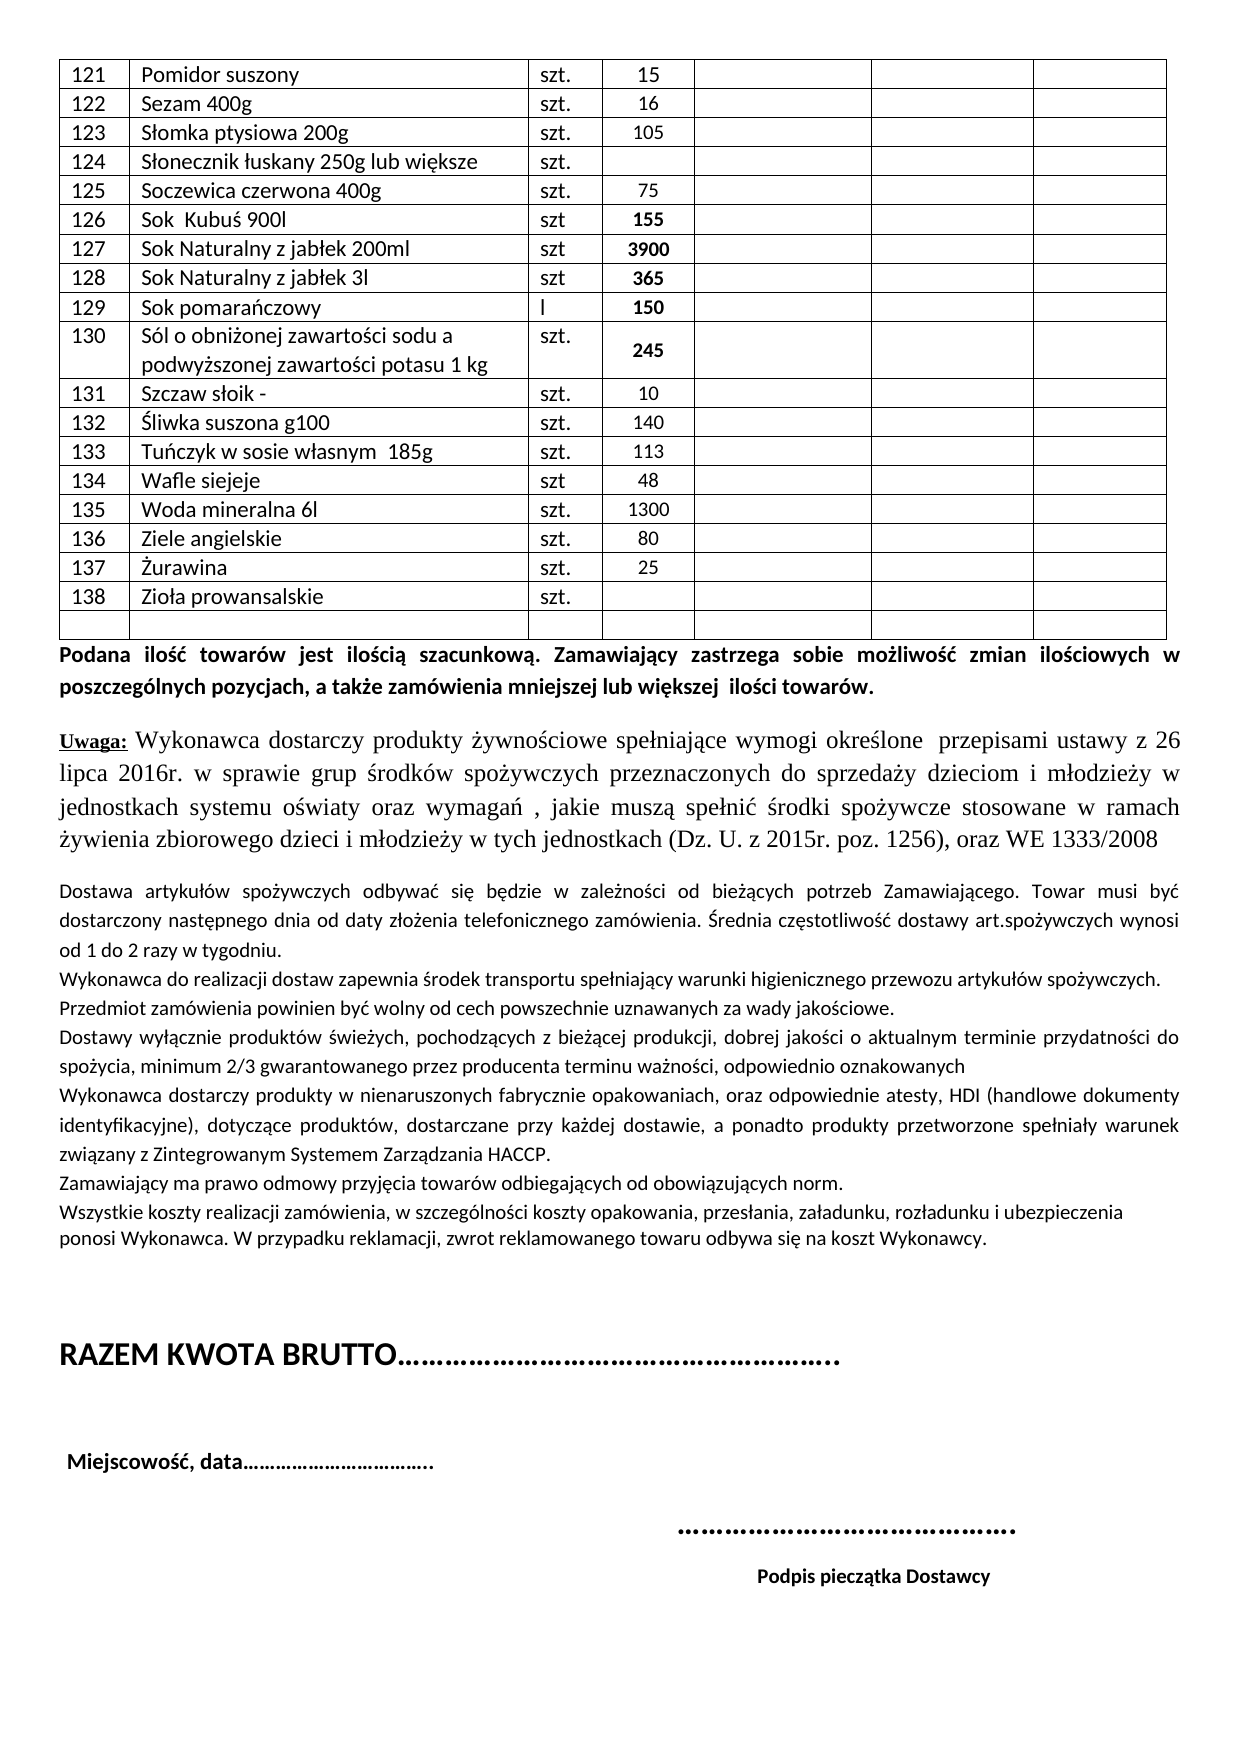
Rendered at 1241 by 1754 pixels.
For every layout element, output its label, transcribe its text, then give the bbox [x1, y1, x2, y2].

table_cell 134 [60, 466, 129, 494]
table_cell szt. [529, 89, 602, 117]
table_cell [1034, 147, 1166, 175]
table_cell szt. [529, 553, 602, 581]
text RAZEM KWOTA BRUTTO……………………………………………….. [59, 1332, 1181, 1373]
table_cell szt. [529, 582, 602, 610]
table_cell 16 [603, 89, 694, 117]
table_cell 75 [603, 176, 694, 204]
table_cell szt [529, 466, 602, 494]
table_cell szt [529, 264, 602, 292]
table_cell Sezam 400g [130, 89, 528, 117]
table_cell [872, 582, 1033, 610]
table_cell szt. [529, 118, 602, 146]
table_cell 113 [603, 437, 694, 465]
text Wykonawca dostarczy produkty w nienaruszonych fabrycznie opakowaniach, oraz odpowiednie atesty, HDI (handlowe dokumenty identyfikacyjne), dotyczące produktów, dostarczane przy każdej dostawie, a ponadto produkty przetworzone spełniały warunek związany z Zintegrowanym Systemem Zarządzania HACCP. [59, 1083, 1181, 1166]
table_cell Słonecznik łuskany 250g lub większe [130, 147, 528, 175]
text Przedmiot zamówienia powinien być wolny od cech powszechnie uznawanych za wady jakościowe. [59, 995, 1181, 1021]
table_cell [695, 89, 871, 117]
table_cell szt [529, 205, 602, 233]
table_cell szt. [529, 322, 602, 378]
table_cell [130, 611, 528, 639]
table_cell [529, 611, 602, 639]
table_cell [872, 176, 1033, 204]
table_cell [603, 611, 694, 639]
table_cell 10 [603, 379, 694, 407]
table_cell [1034, 205, 1166, 233]
table_cell [695, 118, 871, 146]
table_cell 135 [60, 495, 129, 523]
table_cell szt [529, 235, 602, 262]
table_cell szt. [529, 524, 602, 552]
table_cell [1034, 322, 1166, 378]
table_cell [872, 379, 1033, 407]
table_cell Żurawina [130, 553, 528, 581]
table_cell [695, 437, 871, 465]
table_cell [1034, 235, 1166, 262]
table_cell 245 [603, 322, 694, 378]
table_cell [872, 205, 1033, 233]
table_cell [695, 293, 871, 321]
table_cell 125 [60, 176, 129, 204]
table_cell [872, 495, 1033, 523]
table_cell 131 [60, 379, 129, 407]
table_cell [1034, 118, 1166, 146]
table_cell [695, 147, 871, 175]
table_cell [695, 466, 871, 494]
table_cell Woda mineralna 6l [130, 495, 528, 523]
table_cell szt. [529, 176, 602, 204]
table_cell [603, 147, 694, 175]
table_cell Wafle siejeje [130, 466, 528, 494]
table_cell [872, 611, 1033, 639]
table_cell [872, 437, 1033, 465]
table_cell [695, 176, 871, 204]
table_cell 128 [60, 264, 129, 292]
table_header szt. [529, 60, 602, 88]
table_cell [872, 553, 1033, 581]
table_cell Tuńczyk w sosie własnym 185g [130, 437, 528, 465]
text Zamawiający ma prawo odmowy przyjęcia towarów odbiegających od obowiązujących norm. [59, 1170, 1181, 1196]
table_cell 124 [60, 147, 129, 175]
table_cell Śliwka suszona g100 [130, 408, 528, 436]
table_cell Sól o obniżonej zawartości sodu a podwyższonej zawartości potasu 1 kg [130, 322, 528, 378]
table_cell 105 [603, 118, 694, 146]
text Wykonawca do realizacji dostaw zapewnia środek transportu spełniający warunki higienicznego przewozu artykułów spożywczych. [59, 966, 1181, 991]
table_cell l [529, 293, 602, 321]
table_cell szt. [529, 147, 602, 175]
table_cell [695, 495, 871, 523]
text Dostawy wyłącznie produktów świeżych, pochodzących z bieżącej produkcji, dobrej jakości o aktualnym terminie przydatności do spożycia, minimum 2/3 gwarantowanego przez producenta terminu ważności, odpowiednio oznakowanych [59, 1024, 1181, 1079]
table_cell 122 [60, 89, 129, 117]
table_cell Sok pomarańczowy [130, 293, 528, 321]
table_cell [60, 611, 129, 639]
table_cell [872, 408, 1033, 436]
text ……………………………………. [59, 1502, 1181, 1543]
table_cell Sok Naturalny z jabłek 200ml [130, 235, 528, 262]
table_cell 1300 [603, 495, 694, 523]
table_cell [1034, 495, 1166, 523]
table_cell [695, 322, 871, 378]
table_cell Ziele angielskie [130, 524, 528, 552]
table_cell [1034, 466, 1166, 494]
table_cell 133 [60, 437, 129, 465]
table_cell 129 [60, 293, 129, 321]
text Wszystkie koszty realizacji zamówienia, w szczególności koszty opakowania, przesłania, załadunku, rozładunku i ubezpieczenia ponosi Wykonawca. W przypadku reklamacji, zwrot reklamowanego towaru odbywa się na koszt Wykonawcy. [59, 1199, 1181, 1250]
table_cell 80 [603, 524, 694, 552]
table_cell [695, 235, 871, 262]
table_cell [872, 466, 1033, 494]
table_cell [1034, 611, 1166, 639]
text Dostawa artykułów spożywczych odbywać się będzie w zależności od bieżących potrzeb Zamawiającego. Towar musi być dostarczony następnego dnia od daty złożenia telefonicznego zamówienia. Średnia częstotliwość dostawy art.spożywczych wynosi od 1 do 2 razy w tygodniu. [59, 878, 1181, 962]
table_cell 140 [603, 408, 694, 436]
table_cell [872, 264, 1033, 292]
table_cell [1034, 293, 1166, 321]
table_cell Soczewica czerwona 400g [130, 176, 528, 204]
table_header 121 [60, 60, 129, 88]
table_cell 126 [60, 205, 129, 233]
table_cell [695, 582, 871, 610]
table_cell 25 [603, 553, 694, 581]
table_header [872, 60, 1033, 88]
table_cell szt. [529, 437, 602, 465]
table_header [695, 60, 871, 88]
table_cell Zioła prowansalskie [130, 582, 528, 610]
table_cell Sok Naturalny z jabłek 3l [130, 264, 528, 292]
table_cell [1034, 408, 1166, 436]
table_cell [695, 611, 871, 639]
table_cell [872, 235, 1033, 262]
table_cell [695, 524, 871, 552]
text Podpis pieczątka Dostawcy [59, 1563, 1181, 1589]
table_cell Szczaw słoik - [130, 379, 528, 407]
table_cell [695, 205, 871, 233]
table_cell szt. [529, 408, 602, 436]
table_header 15 [603, 60, 694, 88]
table_cell Sok Kubuś 900l [130, 205, 528, 233]
table_cell 138 [60, 582, 129, 610]
table_cell Słomka ptysiowa 200g [130, 118, 528, 146]
table_cell [1034, 379, 1166, 407]
table_cell [695, 379, 871, 407]
table_cell [1034, 89, 1166, 117]
table_cell [872, 524, 1033, 552]
table_cell [695, 408, 871, 436]
table_cell [1034, 553, 1166, 581]
table_cell 365 [603, 264, 694, 292]
text Uwaga: Wykonawca dostarczy produkty żywnościowe spełniające wymogi określone przepisami ustawy z 26 lipca 2016r. w sprawie grup środków spożywczych przeznaczonych do sprzedaży dzieciom i młodzieży w jednostkach systemu oświaty oraz wymagań , jakie muszą spełnić środki spożywcze stosowane w ramach żywienia zbiorowego dzieci i młodzieży w tych jednostkach (Dz. U. z 2015r. poz. 1256), oraz WE 1333/2008 [59, 726, 1181, 853]
table_cell 127 [60, 235, 129, 262]
text Miejscowość, data…………………………….. [59, 1447, 1181, 1475]
table_header Pomidor suszony [130, 60, 528, 88]
table_cell 130 [60, 322, 129, 378]
table_cell [695, 264, 871, 292]
table_cell 123 [60, 118, 129, 146]
table_cell [1034, 582, 1166, 610]
table_cell [1034, 264, 1166, 292]
table_cell szt. [529, 495, 602, 523]
table_cell [872, 118, 1033, 146]
table_cell [1034, 524, 1166, 552]
table_cell 137 [60, 553, 129, 581]
table_cell [872, 147, 1033, 175]
table_cell szt. [529, 379, 602, 407]
table_cell [872, 293, 1033, 321]
table_cell [695, 553, 871, 581]
table_cell [603, 582, 694, 610]
table_cell 150 [603, 293, 694, 321]
table_cell [872, 322, 1033, 378]
table_cell 155 [603, 205, 694, 233]
table_cell 48 [603, 466, 694, 494]
table_cell [872, 89, 1033, 117]
table_cell 136 [60, 524, 129, 552]
table_cell 3900 [603, 235, 694, 262]
table_cell 132 [60, 408, 129, 436]
table_cell [1034, 176, 1166, 204]
table_cell [1034, 437, 1166, 465]
table_header [1034, 60, 1166, 88]
text Podana ilość towarów jest ilością szacunkową. Zamawiający zastrzega sobie możliwość zmian ilościowych w poszczególnych pozycjach, a także zamówienia mniejszej lub większej ilości towarów. [59, 640, 1181, 701]
